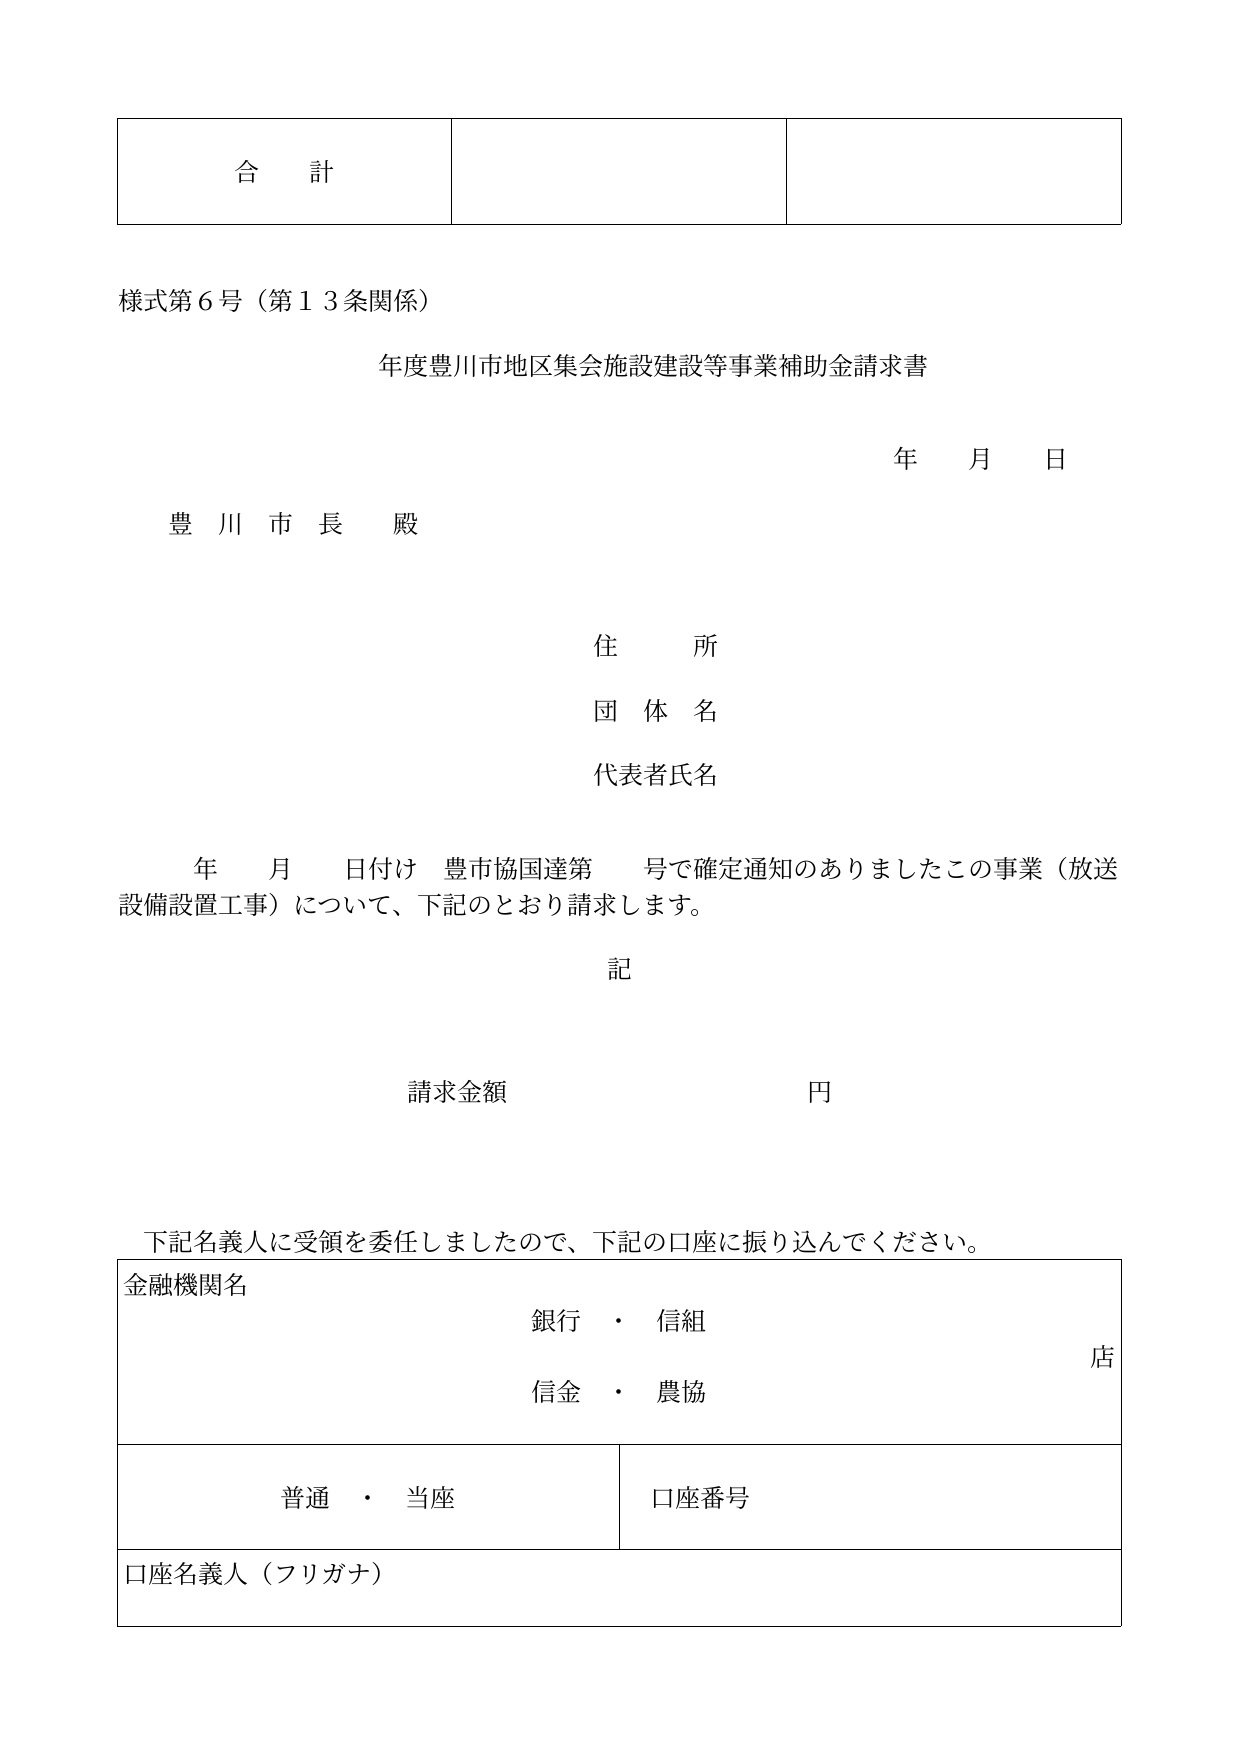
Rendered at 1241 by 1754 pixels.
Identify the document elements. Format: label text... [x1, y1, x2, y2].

text 年度豊川市地区集会施設建設等事業補助金請求書 [118, 346, 1122, 382]
table_cell 合 計 [118, 119, 451, 223]
text 年 月 日 [118, 440, 1122, 476]
table_cell 口座名義人（フリガナ） [118, 1550, 1121, 1626]
table_cell 普通 ・ 当座 [118, 1445, 619, 1549]
table_header 金融機関名 銀行 ・ 信組 店 信金 ・ 農協 [118, 1260, 1121, 1443]
table_cell 口座番号 [620, 1445, 1121, 1549]
text 団 体 名 [118, 691, 1122, 727]
table_cell [787, 119, 1121, 223]
text 年 月 日付け 豊市協国達第 号で確定通知のありましたこの事業（放送設備設置工事）について、下記のとおり請求します。 [118, 849, 1122, 921]
text 様式第６号（第１３条関係） [118, 282, 1122, 317]
text 下記名義人に受領を委任しましたので、下記の口座に振り込んでください。 [118, 1223, 1122, 1259]
text 記 [118, 950, 1122, 986]
text 代表者氏名 [118, 756, 1122, 792]
table_cell [452, 119, 786, 223]
text 豊 川 市 長 殿 [118, 504, 1122, 540]
text 住 所 [118, 627, 1122, 662]
text 請求金額 円 [118, 1072, 1122, 1108]
